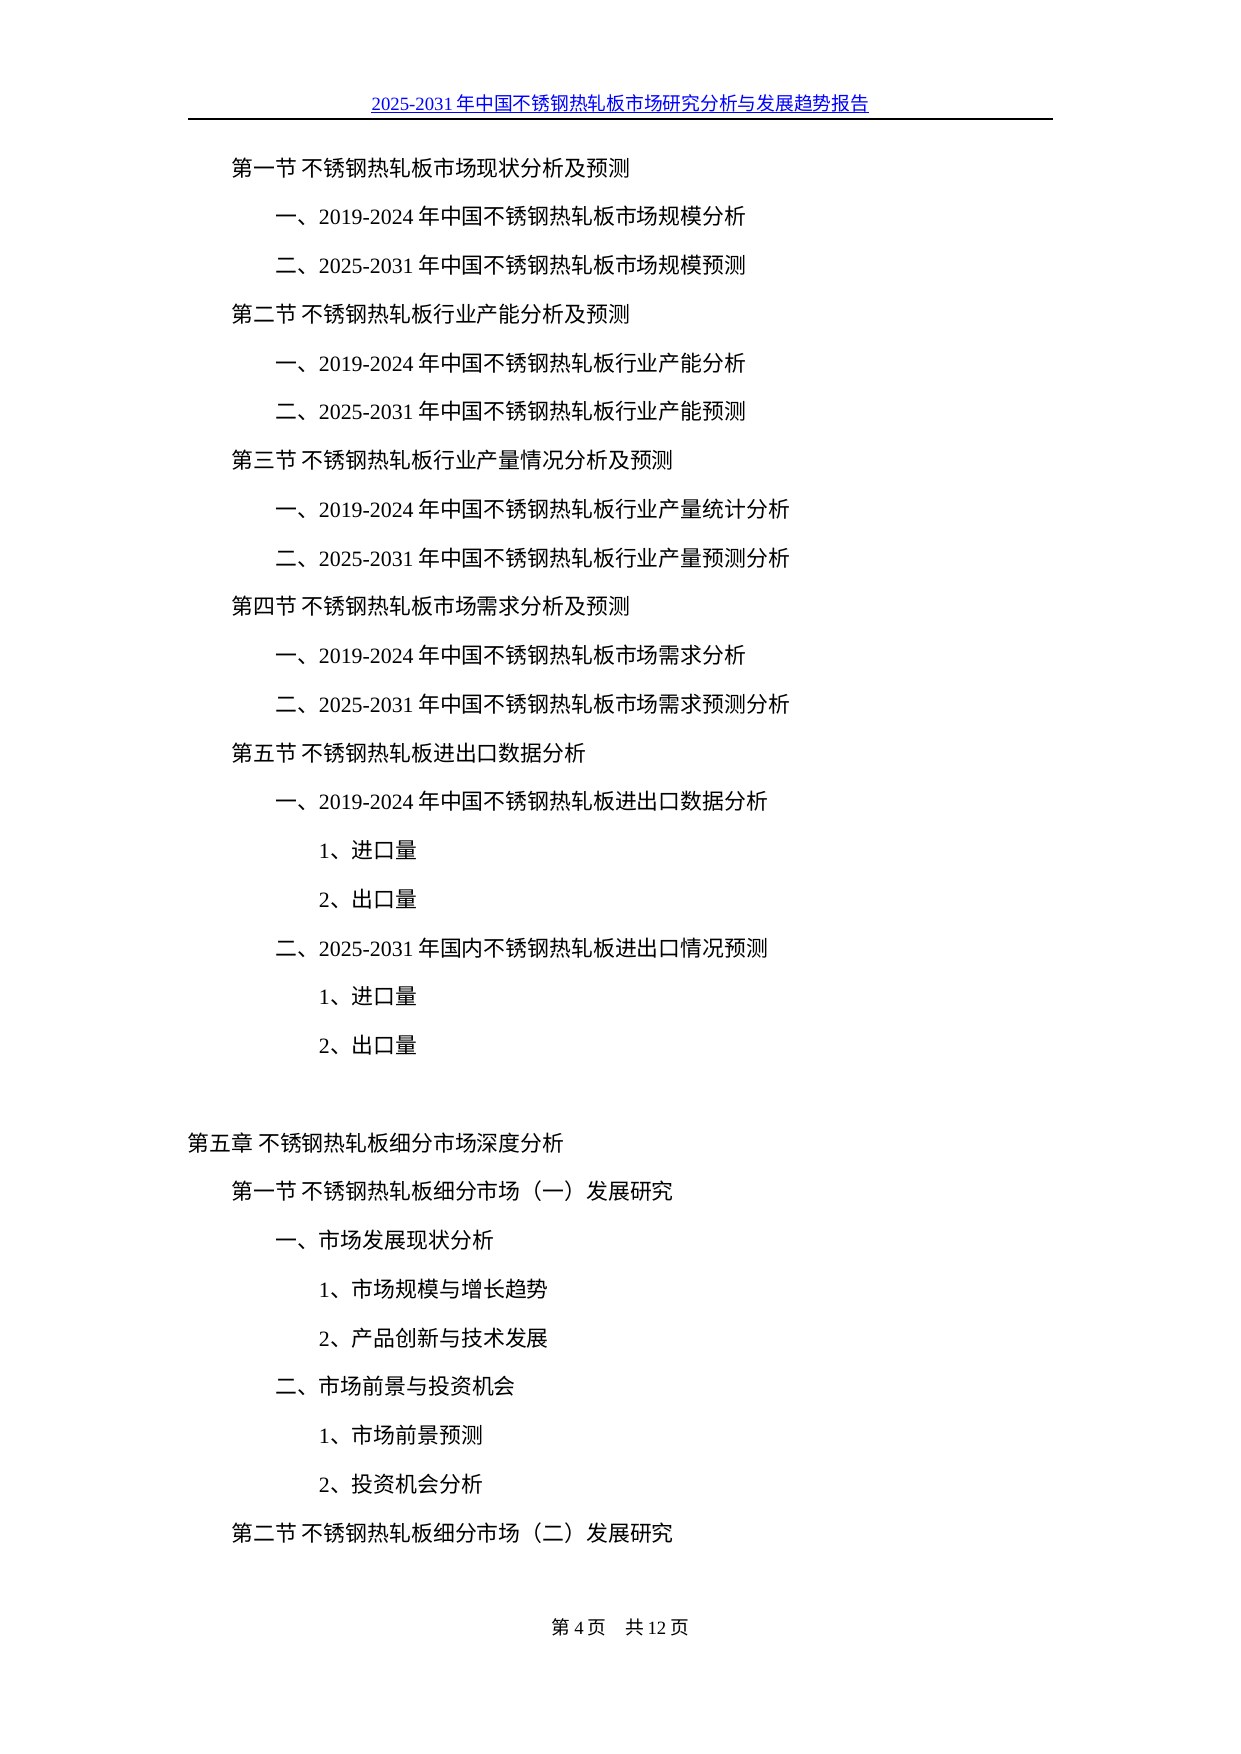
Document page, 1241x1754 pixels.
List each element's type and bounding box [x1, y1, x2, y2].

text [187, 150, 1053, 1548]
